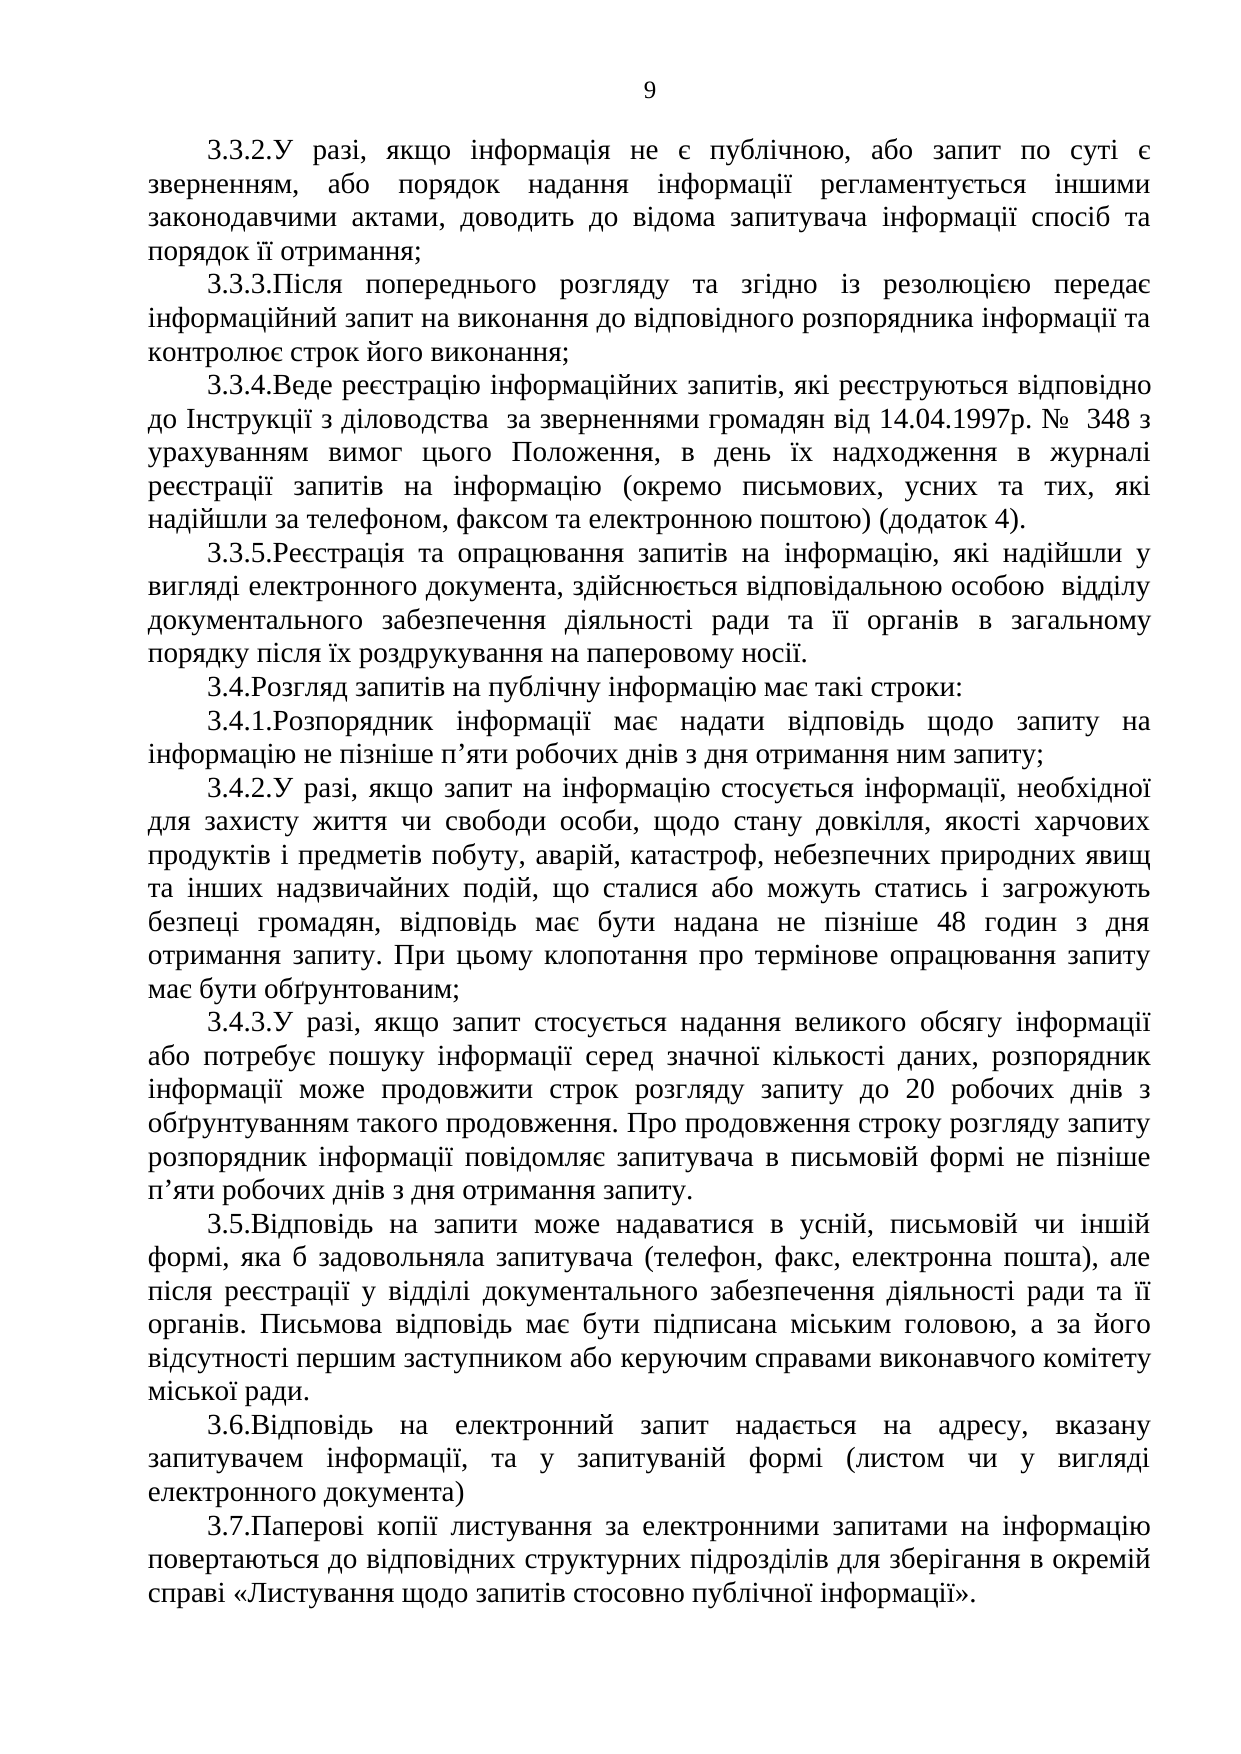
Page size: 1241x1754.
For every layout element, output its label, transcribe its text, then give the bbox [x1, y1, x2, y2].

text 3.5.Відповідь на запити може надаватися в усній, письмовій чи іншій формі, яка б задовольняла запитувача (телефон, факс, електронна пошта), але після реєстрації у відділі документального забезпечення діяльності ради та її органів. Письмова відповідь має бути підписана міським головою, а за його відсутності першим заступником або керуючим справами виконавчого комітету міської ради. [148, 1206, 1152, 1407]
text 3.3.3.Після попереднього розгляду та згідно із резолюцією передає інформаційний запит на виконання до відповідного розпорядника інформації та контролює строк його виконання; [148, 267, 1152, 367]
text 3.4.3.У разі, якщо запит стосується надання великого обсягу інформації або потребує пошуку інформації серед значної кількості даних, розпорядник інформації може продовжити строк розгляду запиту до 20 робочих днів з обґрунтуванням такого продовження. Про продовження строку розгляду запиту розпорядник інформації повідомляє запитувача в письмовій формі не пізніше п’яти робочих днів з дня отримання запиту. [148, 1004, 1152, 1206]
text 3.4.2.У разі, якщо запит на інформацію стосується інформації, необхідної для захисту життя чи свободи особи, щодо стану довкілля, якості харчових продуктів і предметів побуту, аварій, катастроф, небезпечних природних явищ та інших надзвичайних подій, що сталися або можуть статись і загрожують безпеці громадян, відповідь має бути надана не пізніше 48 годин з дня отримання запиту. При цьому клопотання про термінове опрацювання запиту має бути обґрунтованим; [148, 770, 1152, 1004]
text 3.4.Розгляд запитів на публічну інформацію має такі строки: [148, 669, 1152, 703]
text 3.3.2.У разі, якщо інформація не є публічною, або запит по суті є зверненням, або порядок надання інформації регламентується іншими законодавчими актами, доводить до відома запитувача інформації спосіб та порядок її отримання; [148, 132, 1152, 267]
text 3.4.1.Розпорядник інформації має надати відповідь щодо запиту на інформацію не пізніше п’яти робочих днів з дня отримання ним запиту; [148, 703, 1152, 770]
text 3.6.Відповідь на електронний запит надається на адресу, вказану запитувачем інформації, та у запитуваній формі (листом чи у вигляді електронного документа) [148, 1407, 1152, 1508]
text 3.3.4.Веде реєстрацію інформаційних запитів, які реєструються відповідно до Інструкції з діловодства за зверненнями громадян від 14.04.1997р. № 348 з урахуванням вимог цього Положення, в день їх надходження в журналі реєстрації запитів на інформацію (окремо письмових, усних та тих, які надійшли за телефоном, факсом та електронною поштою) (додаток 4). [148, 367, 1152, 535]
text 3.7.Паперові копії листування за електронними запитами на інформацію повертаються до відповідних структурних підрозділів для зберігання в окремій справі «Листування щодо запитів стосовно публічної інформації». [148, 1508, 1152, 1608]
text 3.3.5.Реєстрація та опрацювання запитів на інформацію, які надійшли у вигляді електронного документа, здійснюється відповідальною особою відділу документального забезпечення діяльності ради та її органів в загальному порядку після їх роздрукування на паперовому носії. [148, 535, 1152, 669]
